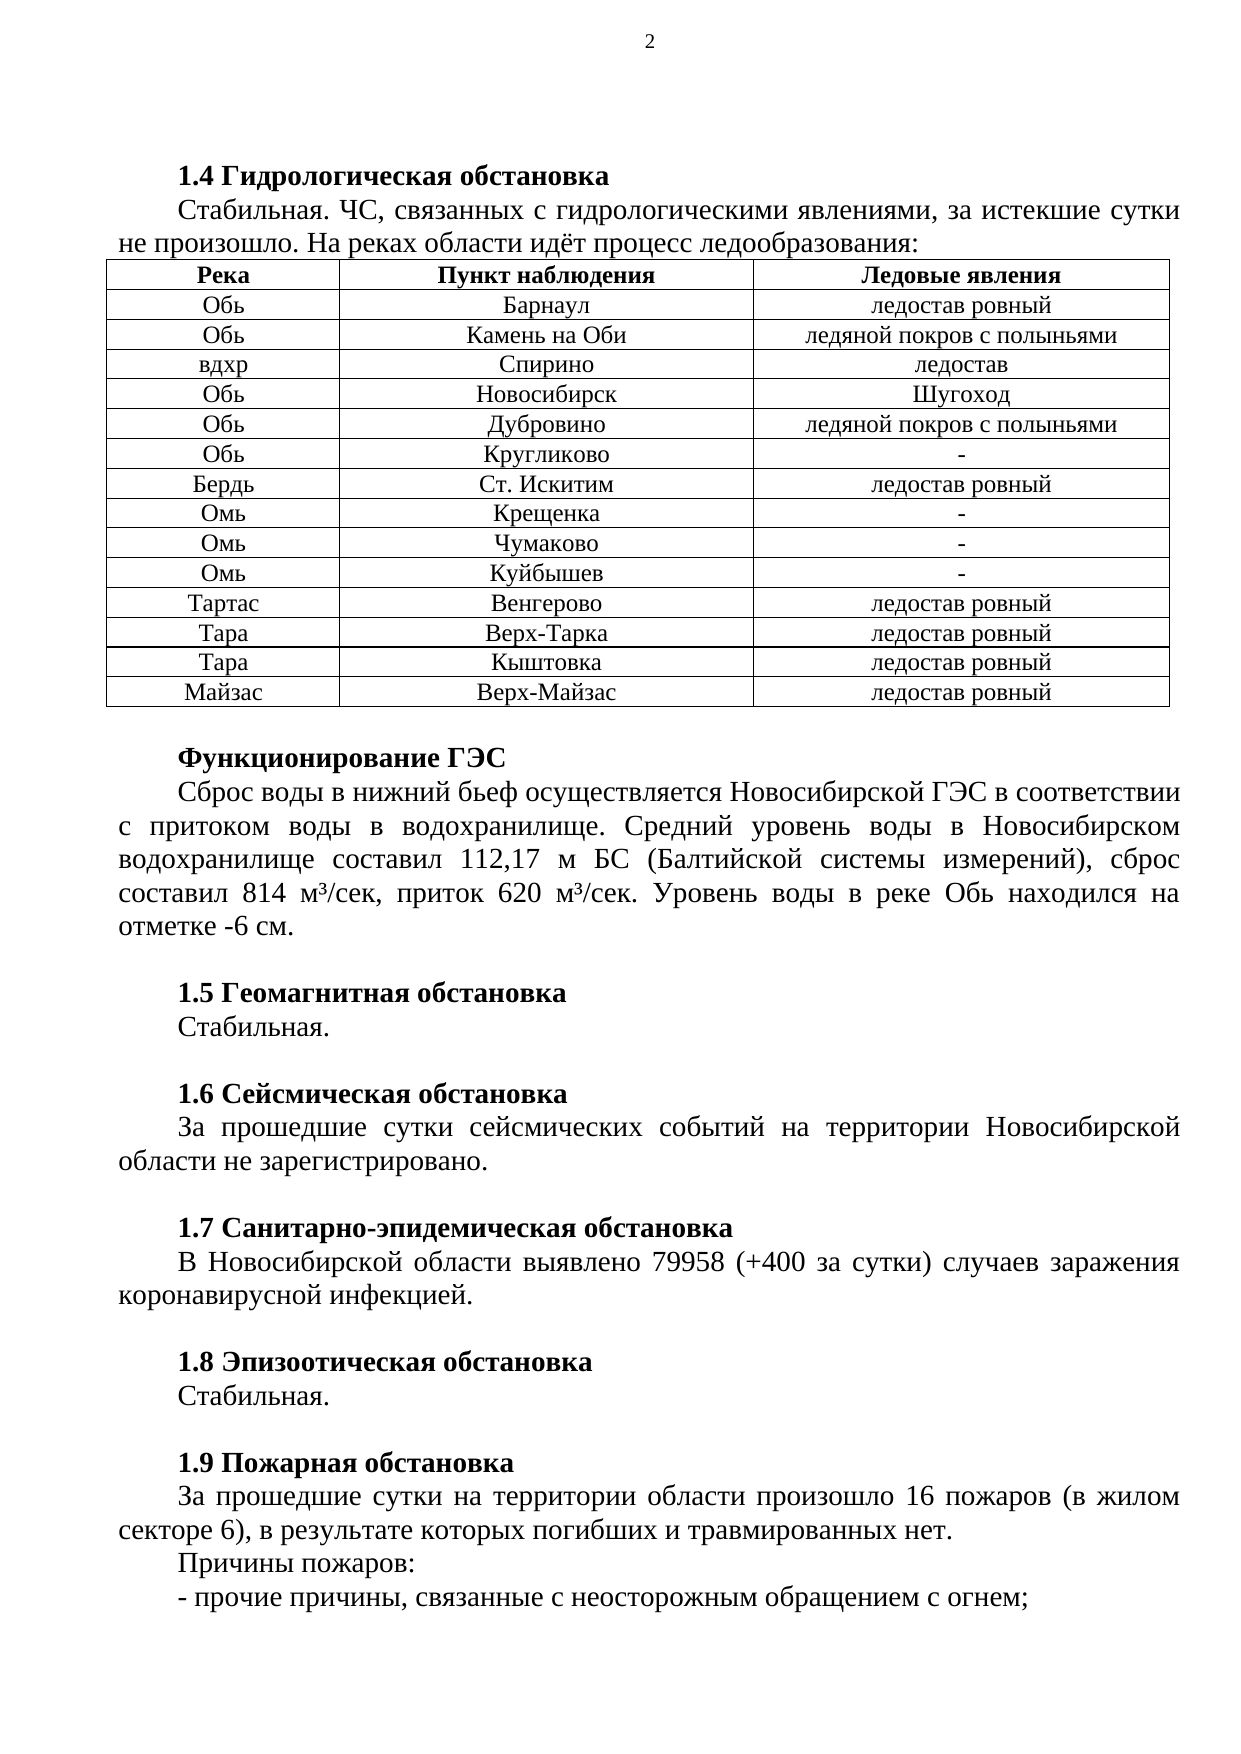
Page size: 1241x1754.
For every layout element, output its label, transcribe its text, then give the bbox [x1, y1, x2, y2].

text 1.8 Эпизоотическая обстановка [118, 1344, 1181, 1378]
text - прочие причины, связанные с неосторожным обращением с огнем; [118, 1579, 1181, 1613]
text В Новосибирской области выявлено 79958 (+400 за сутки) случаев заражения коронавирусной инфекцией. [118, 1244, 1181, 1311]
table_cell ледостав ровный [754, 677, 1169, 706]
table_cell Обь [107, 439, 339, 468]
table_cell Верх-Майзас [340, 677, 753, 706]
text Причины пожаров: [118, 1546, 1181, 1579]
table_cell Шугоход [754, 379, 1169, 408]
table_header Река [107, 260, 339, 289]
text 1.4 Гидрологическая обстановка [118, 158, 1181, 192]
table_header Ледовые явления [754, 260, 1169, 289]
table_cell ледостав ровный [754, 618, 1169, 646]
table_cell Майзас [107, 677, 339, 706]
table_cell - [754, 439, 1169, 468]
table_cell Омь [107, 499, 339, 527]
text 1.6 Сейсмическая обстановка [118, 1076, 1181, 1109]
table_cell - [754, 558, 1169, 587]
table_cell Венгерово [340, 588, 753, 617]
table_cell Куйбышев [340, 558, 753, 587]
table_cell Кругликово [340, 439, 753, 468]
text 1.5 Геомагнитная обстановка [118, 975, 1181, 1009]
table_cell Дубровино [340, 409, 753, 438]
text За прошедшие сутки сейсмических событий на территории Новосибирской области не зарегистрировано. [118, 1109, 1181, 1177]
table_cell Крещенка [340, 499, 753, 527]
table_cell ледостав [754, 350, 1169, 378]
table_header Пункт наблюдения [340, 260, 753, 289]
table_cell Омь [107, 558, 339, 587]
table_cell ледостав ровный [754, 469, 1169, 497]
table_cell Обь [107, 379, 339, 408]
table_cell Барнаул [340, 290, 753, 319]
text Стабильная. [118, 1378, 1181, 1411]
table_cell ледостав ровный [754, 588, 1169, 617]
table_cell ледостав ровный [754, 648, 1169, 676]
table_cell Спирино [340, 350, 753, 378]
table_cell Бердь [107, 469, 339, 497]
table_cell Тартас [107, 588, 339, 617]
table_cell Кыштовка [340, 648, 753, 676]
table_cell ледостав ровный [754, 290, 1169, 319]
table_cell вдхр [107, 350, 339, 378]
table_cell - [754, 528, 1169, 557]
text Функционирование ГЭС [118, 741, 1181, 774]
table_cell - [754, 499, 1169, 527]
table_cell Камень на Оби [340, 320, 753, 348]
text 1.9 Пожарная обстановка [118, 1445, 1181, 1478]
table_cell Новосибирск [340, 379, 753, 408]
table_cell Верх-Тарка [340, 618, 753, 646]
text Стабильная. [118, 1009, 1181, 1042]
table_cell Омь [107, 528, 339, 557]
table_cell ледяной покров с полыньями [754, 320, 1169, 348]
table_cell Чумаково [340, 528, 753, 557]
table_cell Ст. Искитим [340, 469, 753, 497]
table_cell Тара [107, 618, 339, 646]
table_cell ледяной покров с полыньями [754, 409, 1169, 438]
table_cell Обь [107, 290, 339, 319]
table_cell Обь [107, 409, 339, 438]
text За прошедшие сутки на территории области произошло 16 пожаров (в жилом секторе 6), в результате которых погибших и травмированных нет. [118, 1478, 1181, 1546]
table_cell Тара [107, 648, 339, 676]
text Стабильная. ЧС, связанных с гидрологическими явлениями, за истекшие сутки не произошло. На реках области идёт процесс ледообразования: [118, 192, 1181, 259]
text 1.7 Санитарно-эпидемическая обстановка [118, 1210, 1181, 1244]
table_cell Обь [107, 320, 339, 348]
text Сброс воды в нижний бьеф осуществляется Новосибирской ГЭС в соответствии с притоком воды в водохранилище. Средний уровень воды в Новосибирском водохранилище составил 112,17 м БС (Балтийской системы измерений), сброс составил 814 м³/сек, приток 620 м³/сек. Уровень воды в реке Обь находился на отметке -6 см. [118, 774, 1181, 942]
